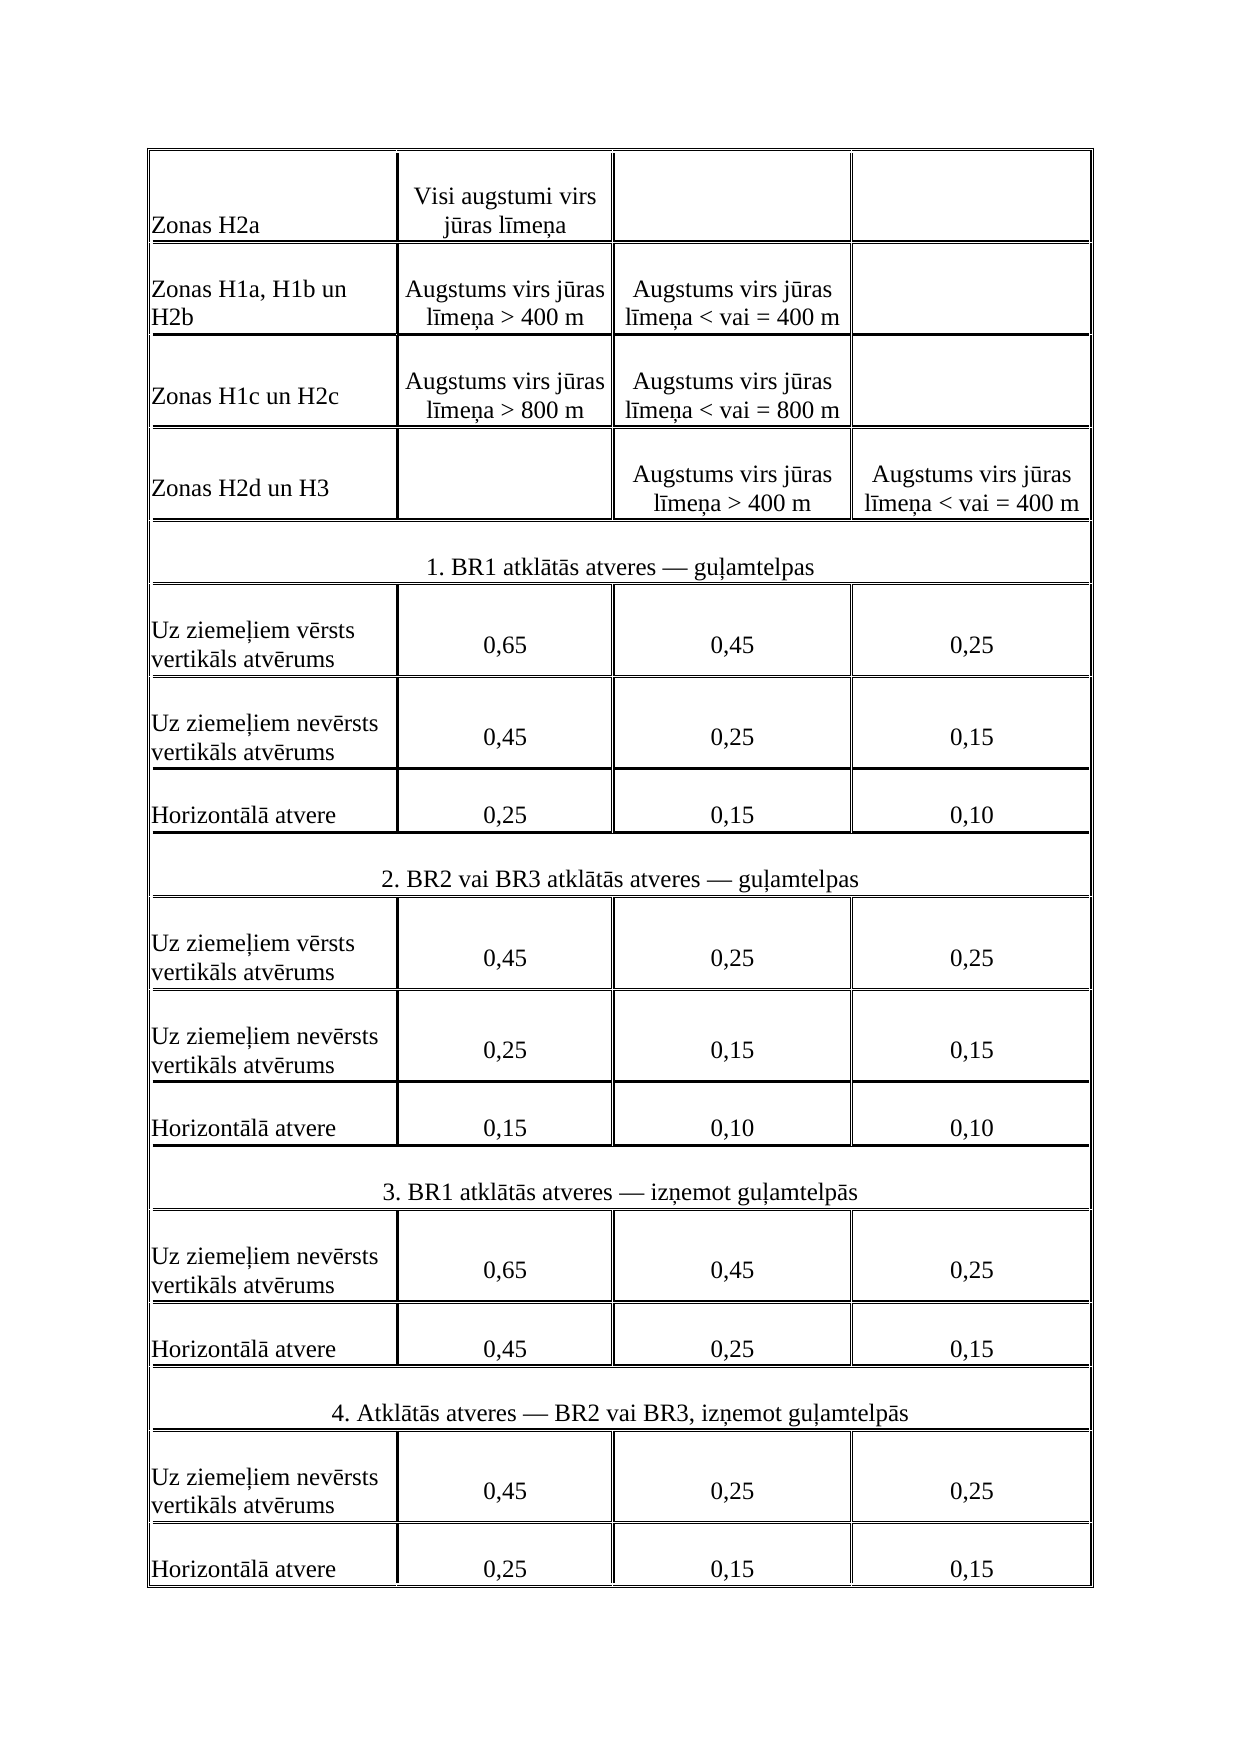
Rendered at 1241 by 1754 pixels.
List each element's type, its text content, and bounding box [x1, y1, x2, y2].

table_cell [853, 240, 1091, 333]
table_cell 3. BR1 atklātās atveres — izņemot guļamtelpās [150, 1144, 1090, 1208]
table_cell 0,15 [853, 1300, 1091, 1364]
table_header [852, 151, 1090, 240]
table_cell [399, 429, 611, 518]
table_cell Uz ziemeļiem nevērsts vertikāls atvērums [150, 675, 396, 767]
table_cell 0,25 [615, 1432, 850, 1521]
table_cell 0,10 [615, 1083, 850, 1144]
table_cell 0,15 [615, 770, 850, 831]
table_cell Uz ziemeļiem vērsts vertikāls atvērums [149, 582, 397, 674]
table_cell Horizontālā atvere [150, 767, 396, 831]
table_cell 0,25 [852, 582, 1092, 674]
table_cell [853, 333, 1092, 425]
table_cell 0,45 [615, 585, 850, 674]
table_cell 0,65 [399, 585, 611, 674]
table_cell 0,45 [399, 1432, 611, 1521]
table_cell 0,45 [615, 1211, 850, 1300]
table_cell 0,45 [399, 678, 611, 767]
table_cell Augstums virs jūras līmeņa < vai = 400 m [853, 425, 1091, 518]
table_cell 0,65 [399, 1211, 611, 1300]
table_cell 0,15 [853, 675, 1091, 767]
table_cell Horizontālā atvere [150, 1300, 396, 1364]
table_cell 0,15 [853, 988, 1091, 1080]
table_cell 0,25 [399, 770, 611, 831]
table_cell 0,15 [399, 1083, 611, 1144]
table_cell Augstums virs jūras līmeņa > 800 m [399, 336, 611, 425]
table_cell Zonas H1a, H1b un H2b [150, 240, 396, 333]
table_cell 0,15 [613, 1524, 852, 1584]
table_cell 0,25 [399, 991, 611, 1080]
table_cell 0,25 [615, 898, 850, 987]
table_cell 0,25 [852, 1208, 1092, 1300]
table_cell Augstums virs jūras līmeņa < vai = 800 m [615, 336, 850, 425]
table_cell 0,25 [853, 1428, 1091, 1521]
table_cell Augstums virs jūras līmeņa < vai = 400 m [615, 244, 850, 333]
table_cell 0,25 [397, 1521, 613, 1584]
table_cell Uz ziemeļiem nevērsts vertikāls atvērums [150, 988, 396, 1080]
table_cell Augstums virs jūras līmeņa > 400 m [399, 244, 611, 333]
table_cell 0,10 [853, 1080, 1090, 1144]
table_cell Horizontālā atvere [149, 1521, 397, 1584]
table_header Zonas H2a [149, 149, 397, 240]
table_cell 0,45 [399, 898, 611, 987]
table_cell Zonas H1c un H2c [149, 333, 396, 425]
table_header Visi augstumi virs jūras līmeņa [397, 149, 613, 240]
table_cell Uz ziemeļiem nevērsts vertikāls atvērums [150, 1428, 396, 1521]
table_cell 0,15 [852, 1521, 1092, 1584]
table_cell 0,25 [852, 895, 1092, 987]
table_header [613, 151, 852, 240]
table_cell 0,10 [853, 767, 1090, 831]
table_cell 1. BR1 atklātās atveres — guļamtelpas [150, 518, 1091, 582]
table_cell 0,45 [399, 1304, 611, 1364]
table_cell 2. BR2 vai BR3 atklātās atveres — guļamtelpas [150, 831, 1090, 895]
table_cell Augstums virs jūras līmeņa > 400 m [615, 429, 850, 518]
table_cell 0,25 [615, 1304, 850, 1364]
table_cell Zonas H2d un H3 [150, 425, 396, 518]
table_cell 4. Atklātās atveres — BR2 vai BR3, izņemot guļamtelpās [150, 1364, 1091, 1428]
table_cell Uz ziemeļiem vērsts vertikāls atvērums [149, 895, 397, 987]
table_cell 0,25 [615, 678, 850, 767]
table_cell 0,15 [615, 991, 850, 1080]
table_cell Uz ziemeļiem nevērsts vertikāls atvērums [149, 1208, 397, 1300]
table_cell Horizontālā atvere [150, 1080, 396, 1144]
